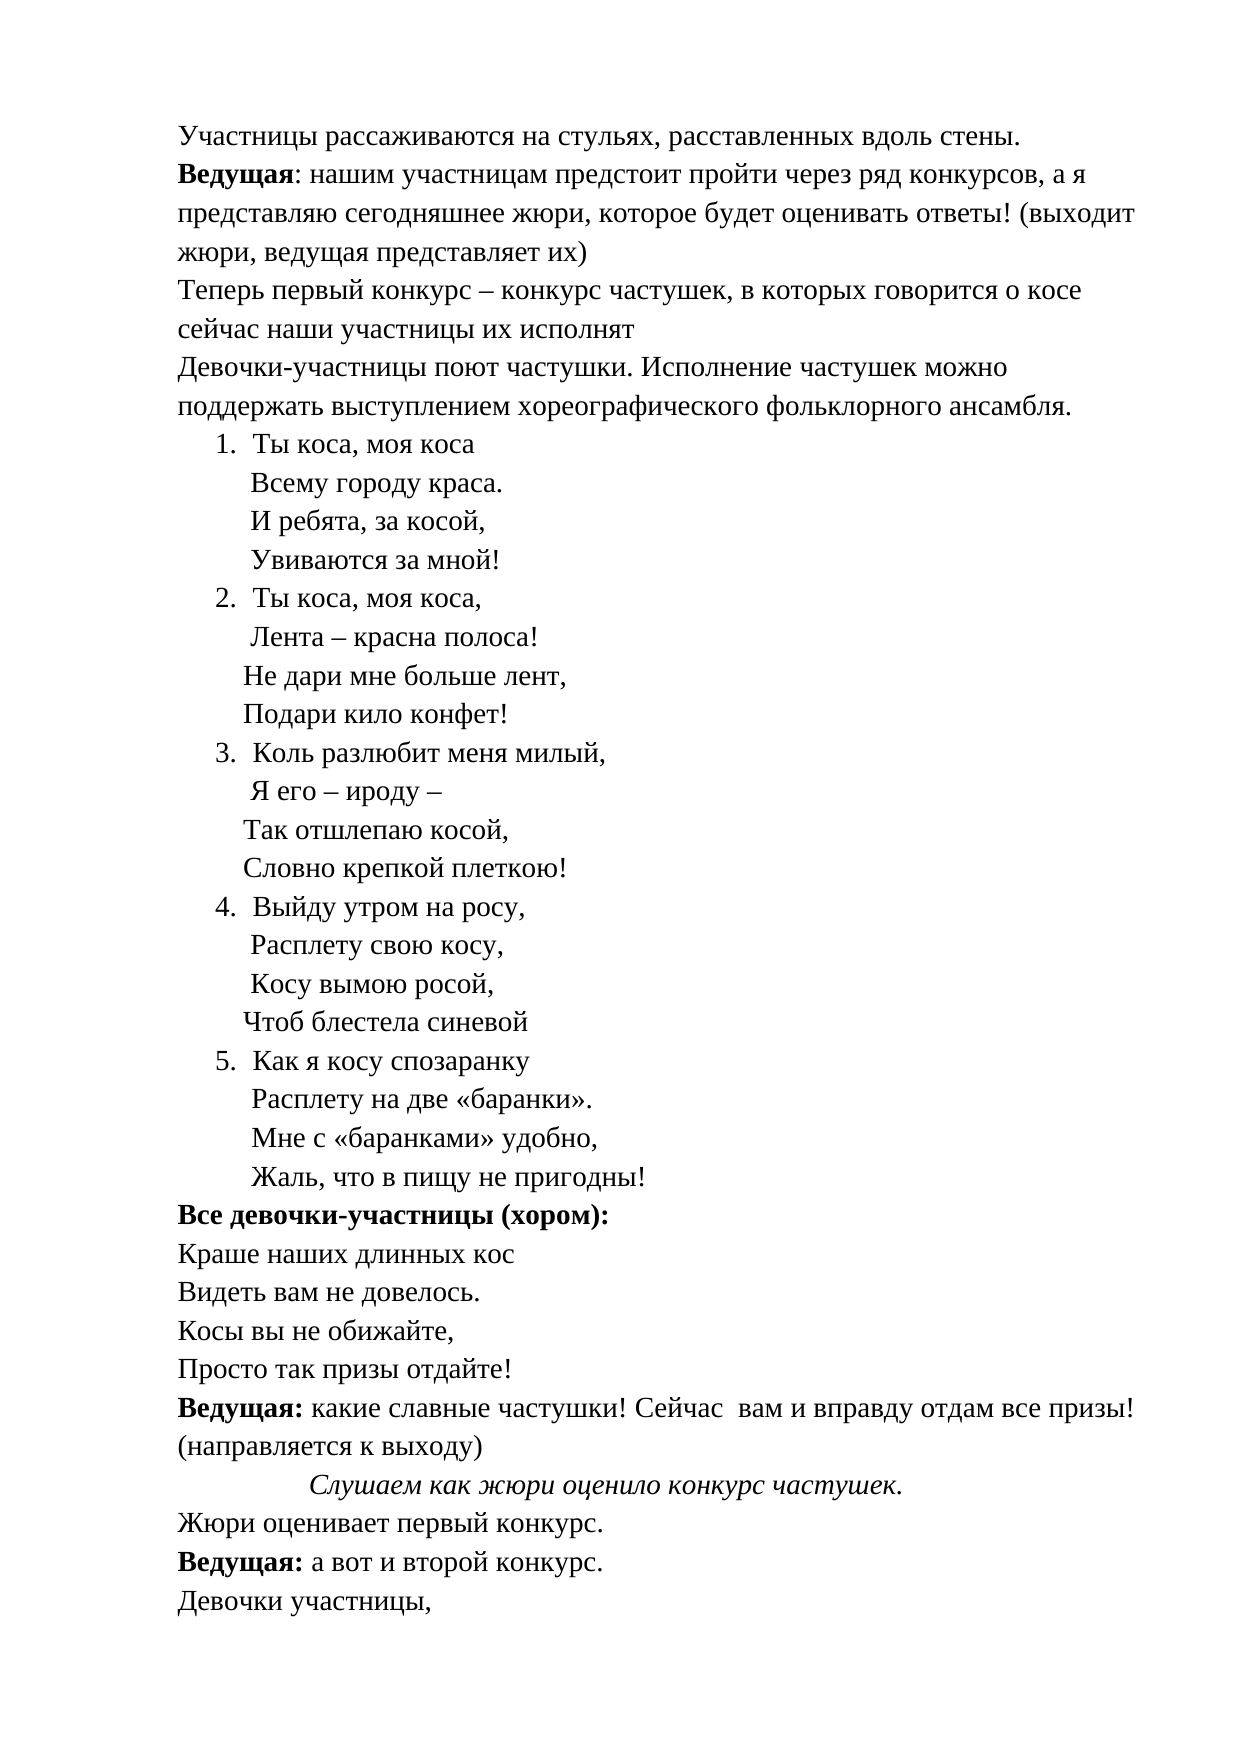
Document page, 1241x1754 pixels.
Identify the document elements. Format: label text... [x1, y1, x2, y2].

text Расплету свою косу, [177, 927, 1152, 961]
text Всему городу краса. [177, 465, 1152, 498]
text Просто так призы отдайте! [177, 1351, 1152, 1385]
list Выйду утром на росу, [215, 889, 1152, 922]
text Участницы рассаживаются на стульях, расставленных вдоль стены. [177, 118, 1152, 152]
text И ребята, за косой, [177, 503, 1152, 537]
list Ты коса, моя коса, [215, 581, 1152, 614]
text Девочки-участницы поют частушки. Исполнение частушек можно поддержать выступлением хореографического фольклорного ансамбля. [177, 349, 1152, 421]
text Мне с «баранками» удобно, [215, 1120, 1152, 1154]
text Лента – красна полоса! [177, 619, 1152, 653]
text Словно крепкой плеткою! [177, 850, 1152, 884]
text Косу вымою росой, [177, 966, 1152, 999]
list Ты коса, моя коса [215, 426, 1152, 460]
text Жаль, что в пищу не пригодны! [215, 1159, 1152, 1192]
text Ведущая: а вот и второй конкурс. [177, 1544, 1152, 1578]
text Ведущая: нашим участницам предстоит пройти через ряд конкурсов, а я представляю сегодняшнее жюри, которое будет оценивать ответы! (выходит жюри, ведущая представляет их) [177, 157, 1152, 267]
text Слушаем как жюри оценило конкурс частушек. [177, 1467, 1152, 1501]
text Девочки участницы, [177, 1583, 1152, 1616]
text Видеть вам не довелось. [177, 1274, 1152, 1308]
text Теперь первый конкурс – конкурс частушек, в которых говорится о косе сейчас наши участницы их исполнят [177, 272, 1152, 344]
text Расплету на две «баранки». [215, 1082, 1152, 1115]
text Жюри оценивает первый конкурс. [177, 1506, 1152, 1539]
text Все девочки-участницы (хором): [177, 1197, 1152, 1231]
text Увиваются за мной! [177, 542, 1152, 576]
text Подари кило конфет! [177, 696, 1152, 730]
text Косы вы не обижайте, [177, 1313, 1152, 1346]
text Ведущая: какие славные частушки! Сейчас вам и вправду отдам все призы! (направляется к выходу) [177, 1390, 1152, 1462]
text Краше наших длинных кос [177, 1236, 1152, 1269]
text Так отшлепаю косой, [177, 812, 1152, 845]
list Коль разлюбит меня милый, [215, 735, 1152, 768]
text Я его – ироду – [177, 773, 1152, 807]
list Как я косу спозаранку [215, 1043, 1152, 1077]
text Не дари мне больше лент, [177, 658, 1152, 691]
text Чтоб блестела синевой [177, 1004, 1152, 1038]
